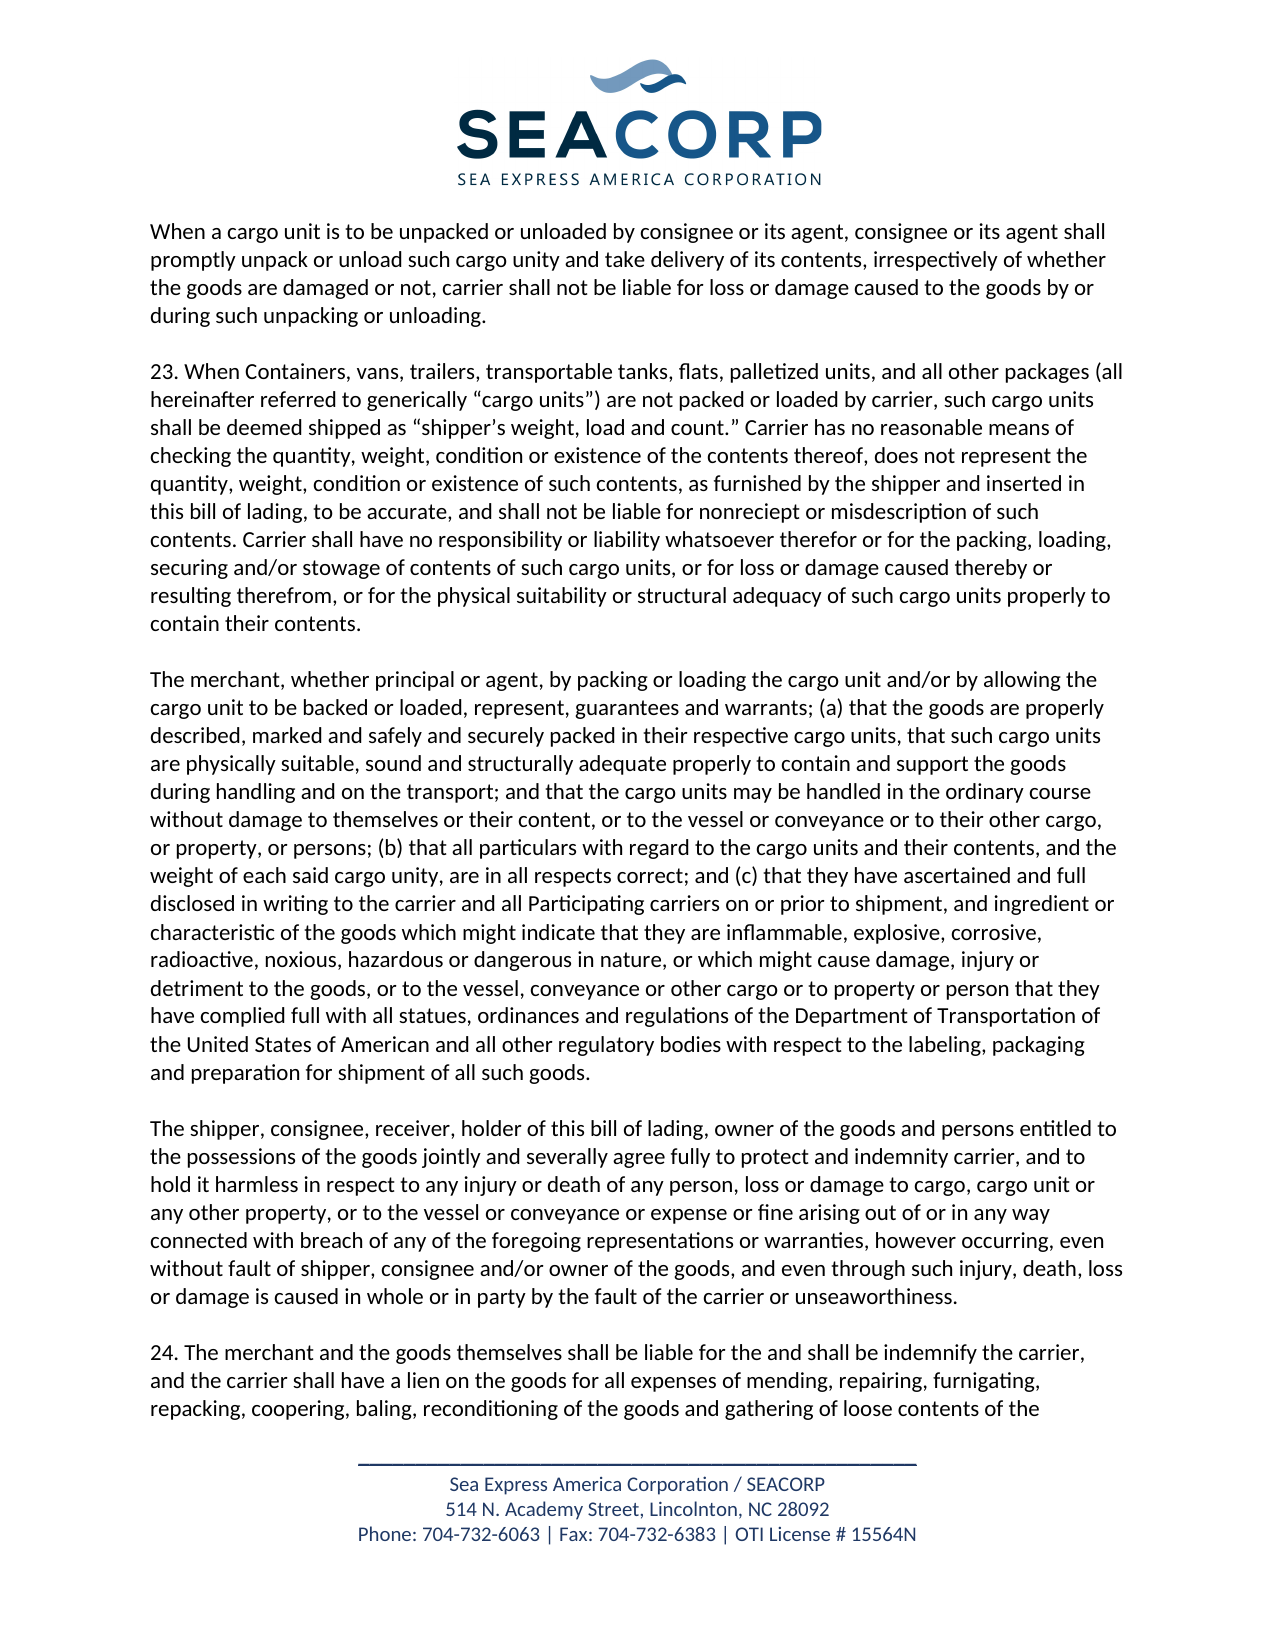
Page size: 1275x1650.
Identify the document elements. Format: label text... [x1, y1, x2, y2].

picture [453, 57, 822, 188]
text 24. The merchant and the goods themselves shall be liable for the and shall be indemnify the carrier, and the carrier shall have a lien on the goods for all expenses of mending, repairing, furnigating, repacking, coopering, baling, reconditioning of the goods and gathering of loose contents of the [150, 1338, 1125, 1422]
text 23. When Containers, vans, trailers, transportable tanks, flats, palletized units, and all other packages (all hereinafter referred to generically “cargo units”) are not packed or loaded by carrier, such cargo units shall be deemed shipped as “shipper’s weight, load and count.” Carrier has no reasonable means of checking the quantity, weight, condition or existence of the contents thereof, does not represent the quantity, weight, condition or existence of such contents, as furnished by the shipper and inserted in this bill of lading, to be accurate, and shall not be liable for nonreciept or misdescription of such contents. Carrier shall have no responsibility or liability whatsoever therefor or for the packing, loading, securing and/or stowage of contents of such cargo units, or for loss or damage caused thereby or resulting therefrom, or for the physical suitability or structural adequacy of such cargo units properly to contain their contents. [150, 357, 1125, 637]
text The merchant, whether principal or agent, by packing or loading the cargo unit and/or by allowing the cargo unit to be backed or loaded, represent, guarantees and warrants; (a) that the goods are properly described, marked and safely and securely packed in their respective cargo units, that such cargo units are physically suitable, sound and structurally adequate properly to contain and support the goods during handling and on the transport; and that the cargo units may be handled in the ordinary course without damage to themselves or their content, or to the vessel or conveyance or to their other cargo, or property, or persons; (b) that all particulars with regard to the cargo units and their contents, and the weight of each said cargo unity, are in all respects correct; and (c) that they have ascertained and full disclosed in writing to the carrier and all Participating carriers on or prior to shipment, and ingredient or characteristic of the goods which might indicate that they are inflammable, explosive, corrosive, radioactive, noxious, hazardous or dangerous in nature, or which might cause damage, injury or detriment to the goods, or to the vessel, conveyance or other cargo or to property or person that they have complied full with all statues, ordinances and regulations of the Department of Transportation of the United States of American and all other regulatory bodies with respect to the labeling, packaging and preparation for shipment of all such goods. [150, 665, 1125, 1086]
text The shipper, consignee, receiver, holder of this bill of lading, owner of the goods and persons entitled to the possessions of the goods jointly and severally agree fully to protect and indemnity carrier, and to hold it harmless in respect to any injury or death of any person, loss or damage to cargo, cargo unit or any other property, or to the vessel or conveyance or expense or fine arising out of or in any way connected with breach of any of the foregoing representations or warranties, however occurring, even without fault of shipper, consignee and/or owner of the goods, and even through such injury, death, loss or damage is caused in whole or in party by the fault of the carrier or unseaworthiness. [150, 1114, 1125, 1310]
text When a cargo unit is to be unpacked or unloaded by consignee or its agent, consignee or its agent shall promptly unpack or unload such cargo unity and take delivery of its contents, irrespectively of whether the goods are damaged or not, carrier shall not be liable for loss or damage caused to the goods by or during such unpacking or unloading. [150, 217, 1125, 329]
